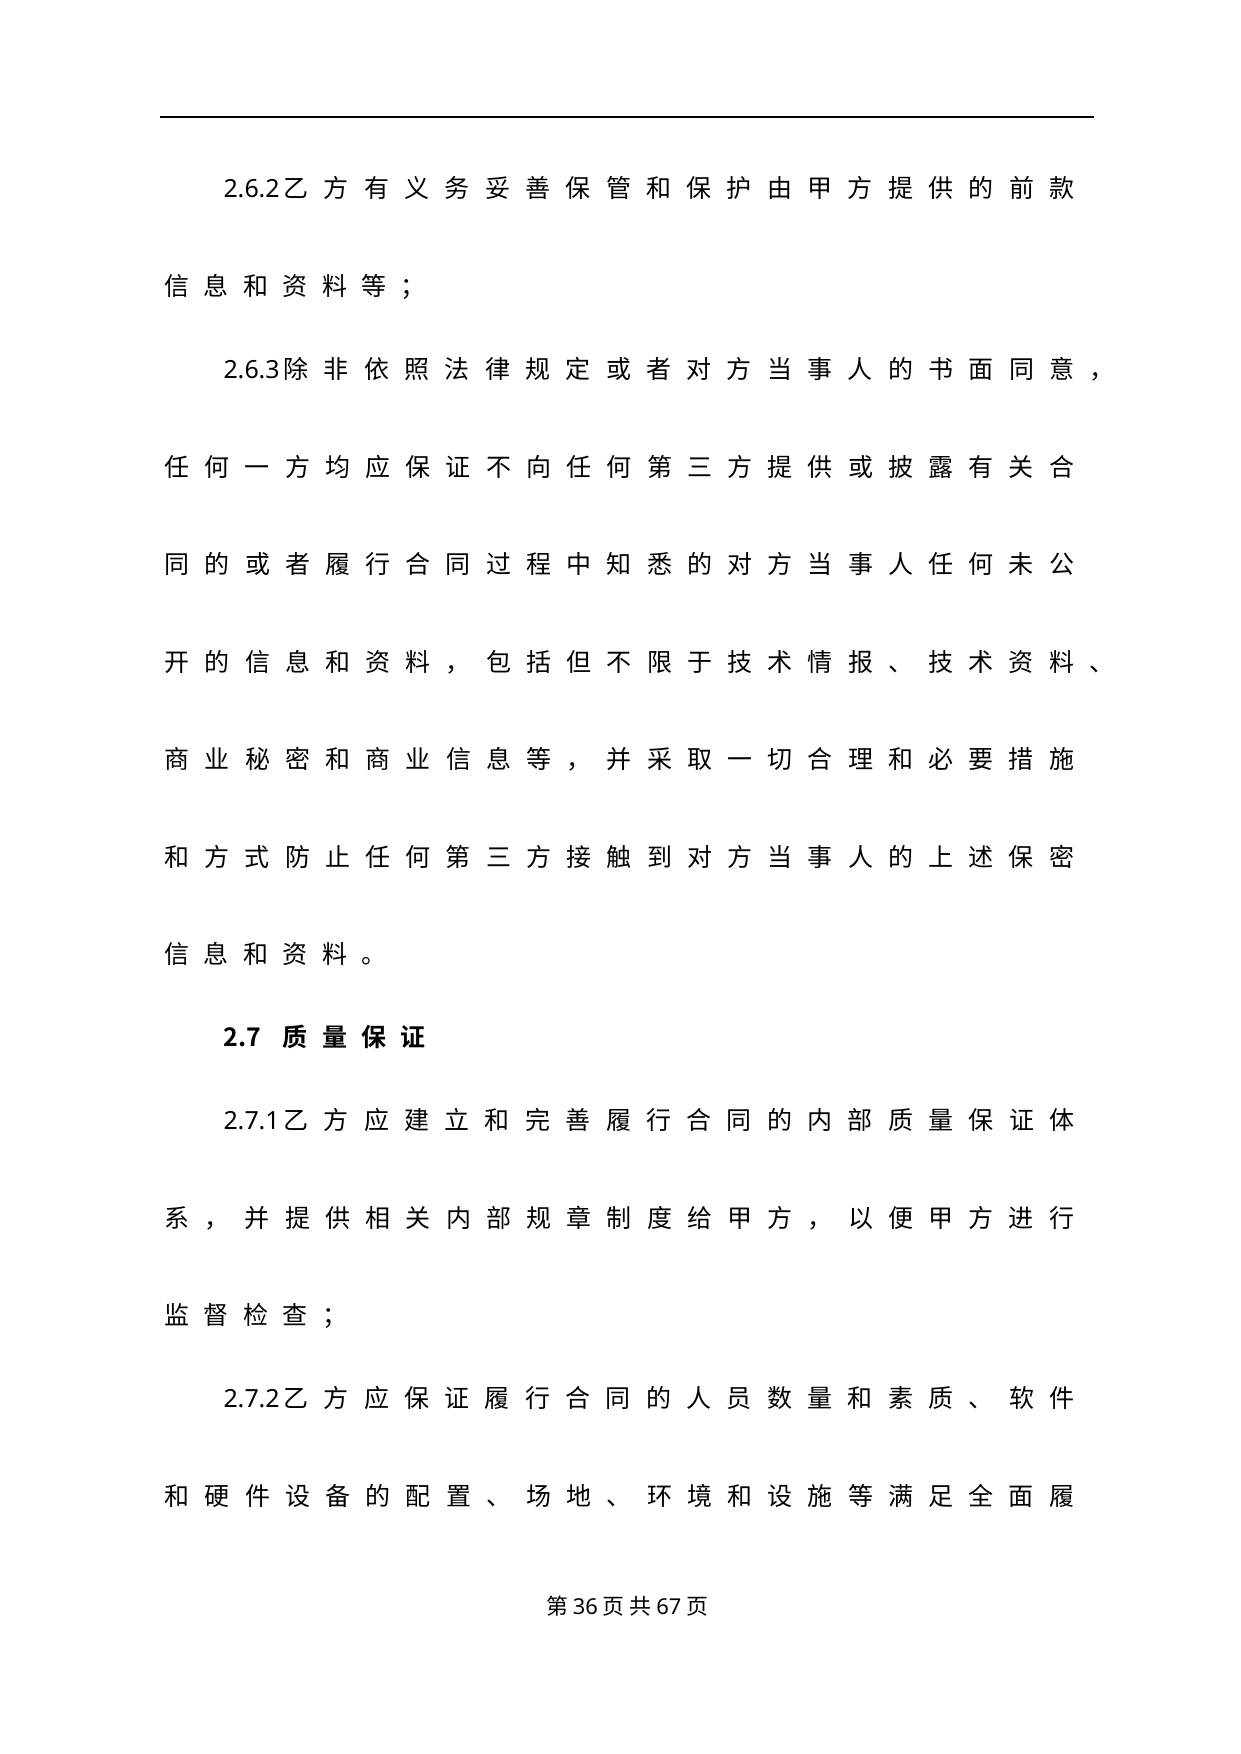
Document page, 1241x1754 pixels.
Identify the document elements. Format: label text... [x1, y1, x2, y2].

text 2.7 质量保证 [164, 1003, 1089, 1068]
text 2.6.2乙方有义务妥善保管和保护由甲方提供的前款信息和资料等； [164, 154, 1089, 317]
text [164, 1364, 1089, 1527]
text 2.6.3除非依照法律规定或者对方当事人的书面同意，任何一方均应保证不向任何第三方提供或披露有关合同的或者履行合同过程中知悉的对方当事人任何未公开的信息和资料，包括但不限于技术情报、技术资料、商业秘密和商业信息等，并采取一切合理和必要措施和方式防止任何第三方接触到对方当事人的上述保密信息和资料。 [164, 335, 1089, 985]
text 2.7.1乙方应建立和完善履行合同的内部质量保证体系，并提供相关内部规章制度给甲方，以便甲方进行监督检查； [164, 1086, 1089, 1346]
